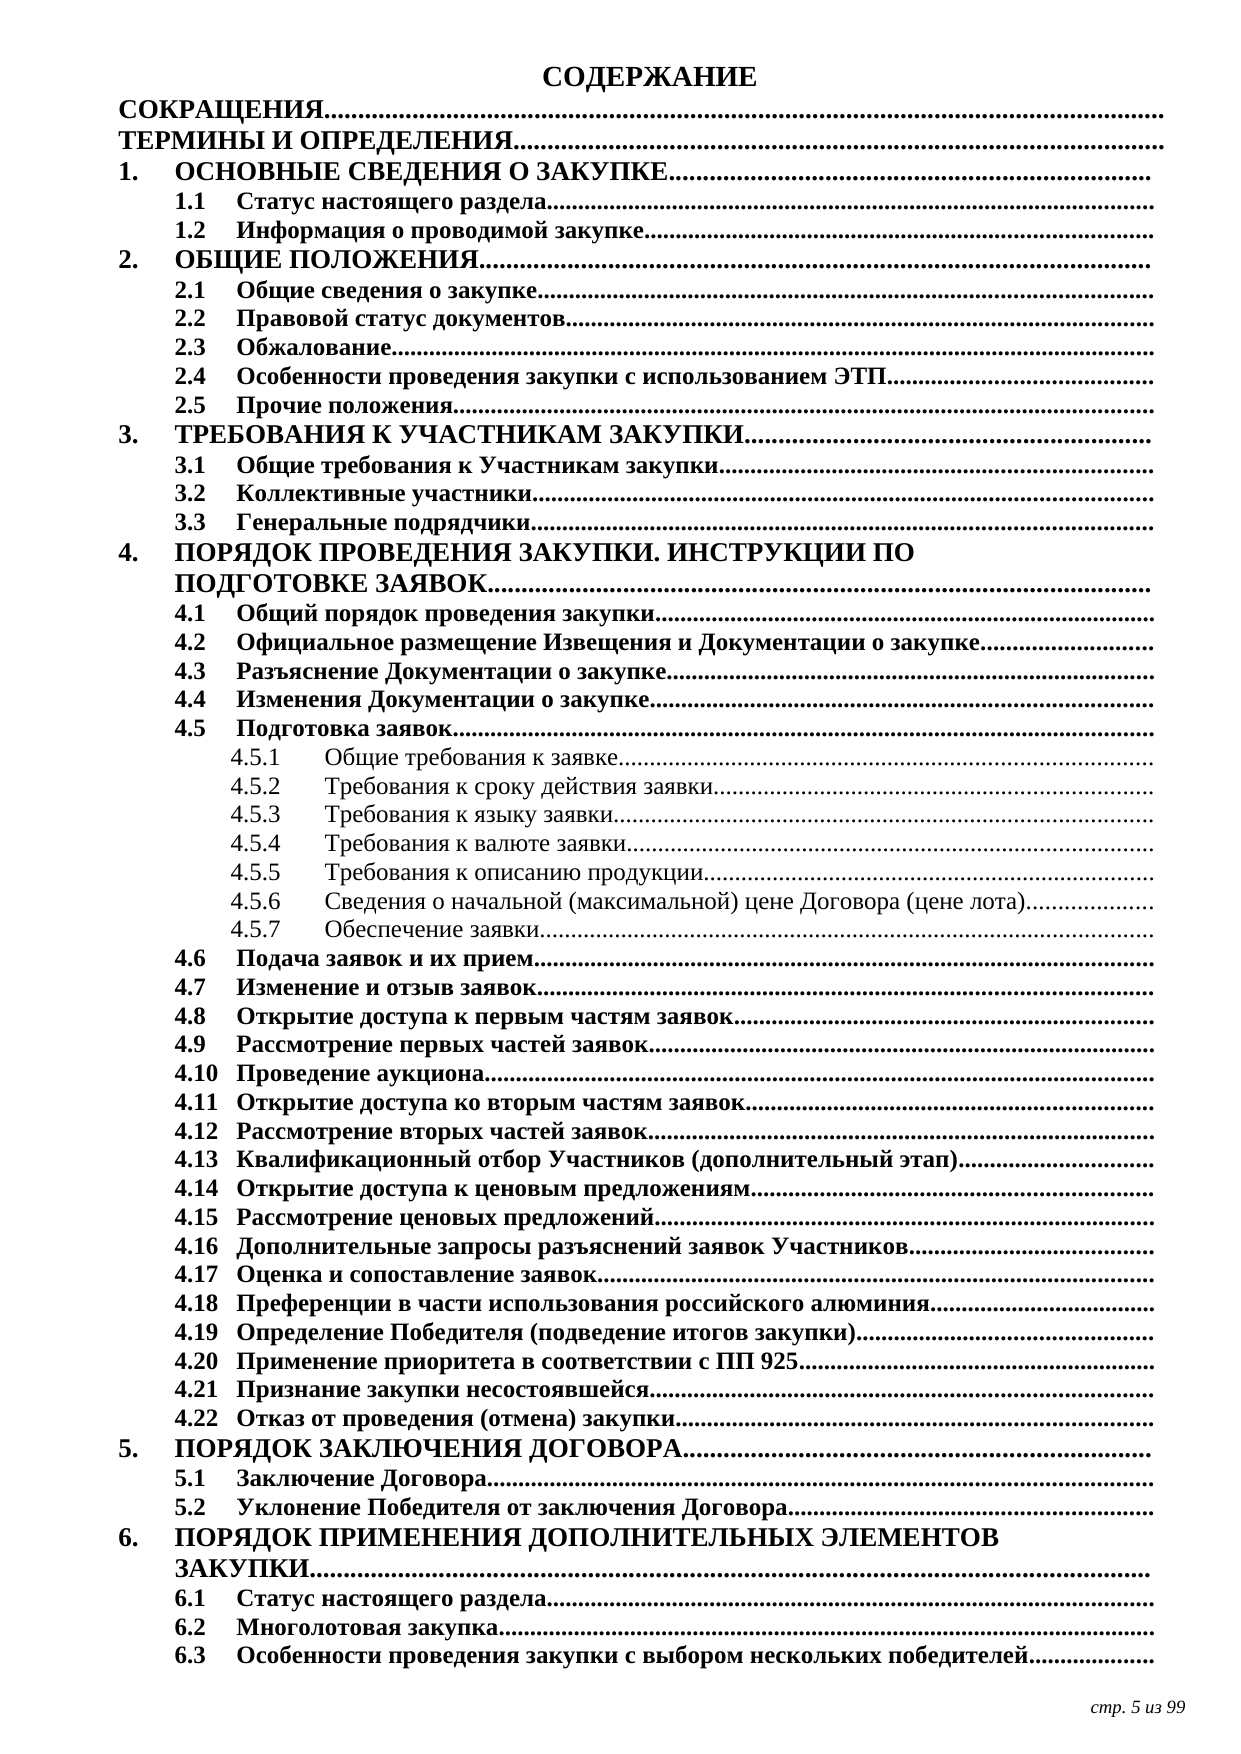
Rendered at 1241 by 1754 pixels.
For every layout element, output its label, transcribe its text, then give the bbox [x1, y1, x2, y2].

text 6.3 Особенности проведения закупки с выбором нескольких победителей 39 [174, 1640, 1093, 1669]
text 2.3 Обжалование 14 [174, 332, 1093, 361]
text 4.22 Отказ от проведения (отмена) закупки 36 [174, 1403, 1093, 1432]
text 3.1 Общие требования к Участникам закупки 17 [174, 450, 1093, 478]
text 1.2 Информация о проводимой закупке 11 [174, 215, 1093, 244]
text 4.19 Определение Победителя (подведение итогов закупки) 32 [174, 1317, 1093, 1346]
text 4.21 Признание закупки несостоявшейся 35 [174, 1374, 1093, 1403]
text 1.1 Статус настоящего раздела 11 [174, 186, 1093, 215]
text 1. ОСНОВНЫЕ СВЕДЕНИЯ О ЗАКУПКЕ 11 [118, 155, 1063, 186]
text 4.5.2 Требования к сроку действия заявки 23 [230, 771, 1063, 799]
text 6.2 Многолотовая закупка 39 [174, 1612, 1093, 1640]
text 5.2 Уклонение Победителя от заключения Договора 38 [174, 1492, 1093, 1521]
text 2.5 Прочие положения 15 [174, 390, 1093, 418]
text СОДЕРЖАНИЕ [118, 59, 1181, 93]
text 2.2 Правовой статус документов 14 [174, 303, 1093, 332]
text 4.5.7 Обеспечение заявки 24 [230, 914, 1063, 943]
text 4.6 Подача заявок и их прием 26 [174, 943, 1093, 972]
text 4. ПОРЯДОК ПРОВЕДЕНИЯ ЗАКУПКИ. ИНСТРУКЦИИ ПО ПОДГОТОВКЕ ЗАЯВОК 20 [118, 536, 1063, 598]
text ТЕРМИНЫ И ОПРЕДЕЛЕНИЯ 9 [118, 124, 1063, 155]
text 4.5.1 Общие требования к заявке 21 [230, 742, 1063, 771]
text 3. ТРЕБОВАНИЯ К УЧАСТНИКАМ ЗАКУПКИ 17 [118, 418, 1063, 450]
text 4.9 Рассмотрение первых частей заявок 27 [174, 1029, 1093, 1058]
text 4.12 Рассмотрение вторых частей заявок 29 [174, 1116, 1093, 1144]
text 4.17 Оценка и сопоставление заявок 32 [174, 1259, 1093, 1288]
text 4.16 Дополнительные запросы разъяснений заявок Участников 31 [174, 1231, 1093, 1259]
text 4.5.5 Требования к описанию продукции 23 [230, 857, 1063, 886]
text 6. ПОРЯДОК ПРИМЕНЕНИЯ ДОПОЛНИТЕЛЬНЫХ ЭЛЕМЕНТОВ ЗАКУПКИ 39 [118, 1521, 1063, 1583]
text 2.4 Особенности проведения закупки с использованием ЭТП 15 [174, 361, 1093, 390]
text 5.1 Заключение Договора 37 [174, 1463, 1093, 1492]
text 4.14 Открытие доступа к ценовым предложениям 30 [174, 1173, 1093, 1202]
text 4.4 Изменения Документации о закупке 21 [174, 684, 1093, 713]
text 4.7 Изменение и отзыв заявок 27 [174, 972, 1093, 1001]
text 4.18 Преференции в части использования российского алюминия 32 [174, 1288, 1093, 1317]
text СОКРАЩЕНИЯ 8 [118, 93, 1063, 124]
text 4.15 Рассмотрение ценовых предложений 30 [174, 1202, 1093, 1231]
text 3.2 Коллективные участники 17 [174, 478, 1093, 507]
text 3.3 Генеральные подрядчики 18 [174, 507, 1093, 536]
text 4.2 Официальное размещение Извещения и Документации о закупке 20 [174, 627, 1093, 656]
text 2.1 Общие сведения о закупке 14 [174, 275, 1093, 303]
text 5. ПОРЯДОК ЗАКЛЮЧЕНИЯ ДОГОВОРА 37 [118, 1432, 1063, 1463]
text 4.3 Разъяснение Документации о закупке 20 [174, 656, 1093, 684]
text 6.1 Статус настоящего раздела 39 [174, 1583, 1093, 1612]
text 4.5.6 Сведения о начальной (максимальной) цене Договора (цене лота) 24 [230, 886, 1063, 914]
text 2. ОБЩИЕ ПОЛОЖЕНИЯ 14 [118, 244, 1063, 275]
text 4.8 Открытие доступа к первым частям заявок 27 [174, 1001, 1093, 1029]
text 4.1 Общий порядок проведения закупки 20 [174, 598, 1093, 627]
text 4.10 Проведение аукциона 28 [174, 1058, 1093, 1087]
text 4.5.3 Требования к языку заявки 23 [230, 799, 1063, 828]
text 4.20 Применение приоритета в соответствии с ПП 925 34 [174, 1346, 1093, 1374]
text 4.5.4 Требования к валюте заявки 23 [230, 828, 1063, 857]
text 4.11 Открытие доступа ко вторым частям заявок 29 [174, 1087, 1093, 1116]
text 4.13 Квалификационный отбор Участников (дополнительный этап) 30 [174, 1144, 1093, 1173]
text 4.5 Подготовка заявок 21 [174, 713, 1093, 742]
